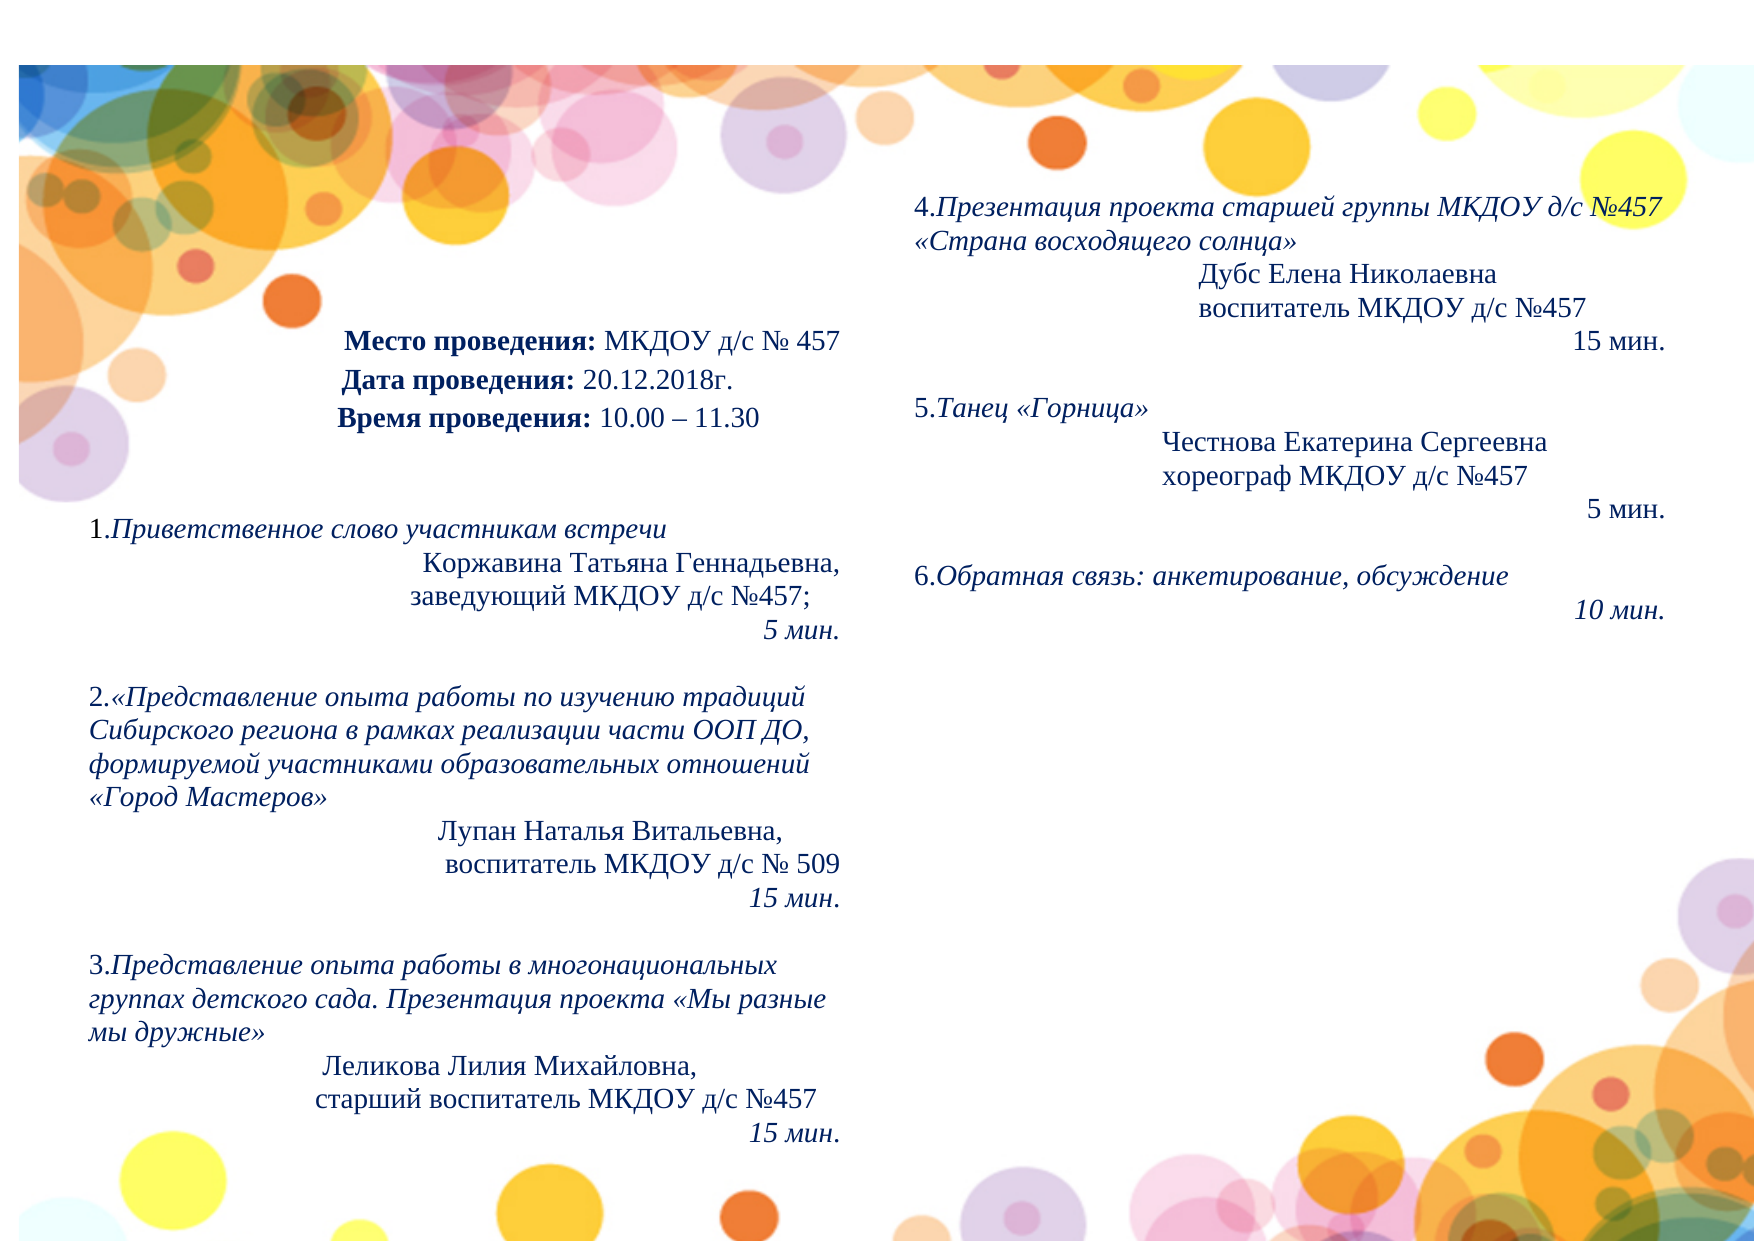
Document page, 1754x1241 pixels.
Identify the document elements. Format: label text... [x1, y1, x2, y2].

text Коржавина Татьяна Геннадьевна, [89, 545, 840, 578]
text воспитатель МКДОУ д/с №457 [914, 290, 1665, 323]
text 5.Танец «Горница» [914, 391, 1665, 424]
text Место проведения: МКДОУ д/с № 457 [89, 323, 840, 357]
text 5 мин. [89, 612, 840, 645]
text Дубс Елена Николаевна [914, 256, 1665, 290]
picture [18, 65, 1754, 1241]
text 3.Представление опыта работы в многонациональных группах детского сада. Презентация проекта «Мы разные мы дружные» [89, 947, 840, 1048]
text 2.«Представление опыта работы по изучению традиций Сибирского региона в рамках реализации части ООП ДО, формируемой участниками образовательных отношений «Город Мастеров» [89, 679, 840, 813]
text 15 мин. [89, 1115, 840, 1148]
text Леликова Лилия Михайловна, [89, 1048, 840, 1081]
text Честнова Екатерина Сергеевна [914, 424, 1665, 458]
text заведующий МКДОУ д/с №457; [89, 578, 840, 612]
text 15 мин. [914, 323, 1665, 357]
text Время проведения: 10.00 – 11.30 [89, 401, 840, 434]
text 4.Презентация проекта старшей группы МКДОУ д/с №457 «Страна восходящего солнца» [914, 189, 1665, 256]
text 6.Обратная связь: анкетирование, обсуждение [914, 558, 1665, 592]
text 15 мин. [89, 880, 840, 914]
text воспитатель МКДОУ д/с № 509 [89, 847, 840, 880]
text 10 мин. [914, 592, 1665, 625]
text 1.Приветственное слово участникам встречи [89, 511, 840, 545]
text старший воспитатель МКДОУ д/с №457 [89, 1081, 840, 1115]
text Дата проведения: 20.12.2018г. [89, 362, 840, 396]
text Лупан Наталья Витальевна, [89, 813, 840, 847]
text хореограф МКДОУ д/с №457 [914, 458, 1665, 491]
text 5 мин. [914, 491, 1665, 525]
